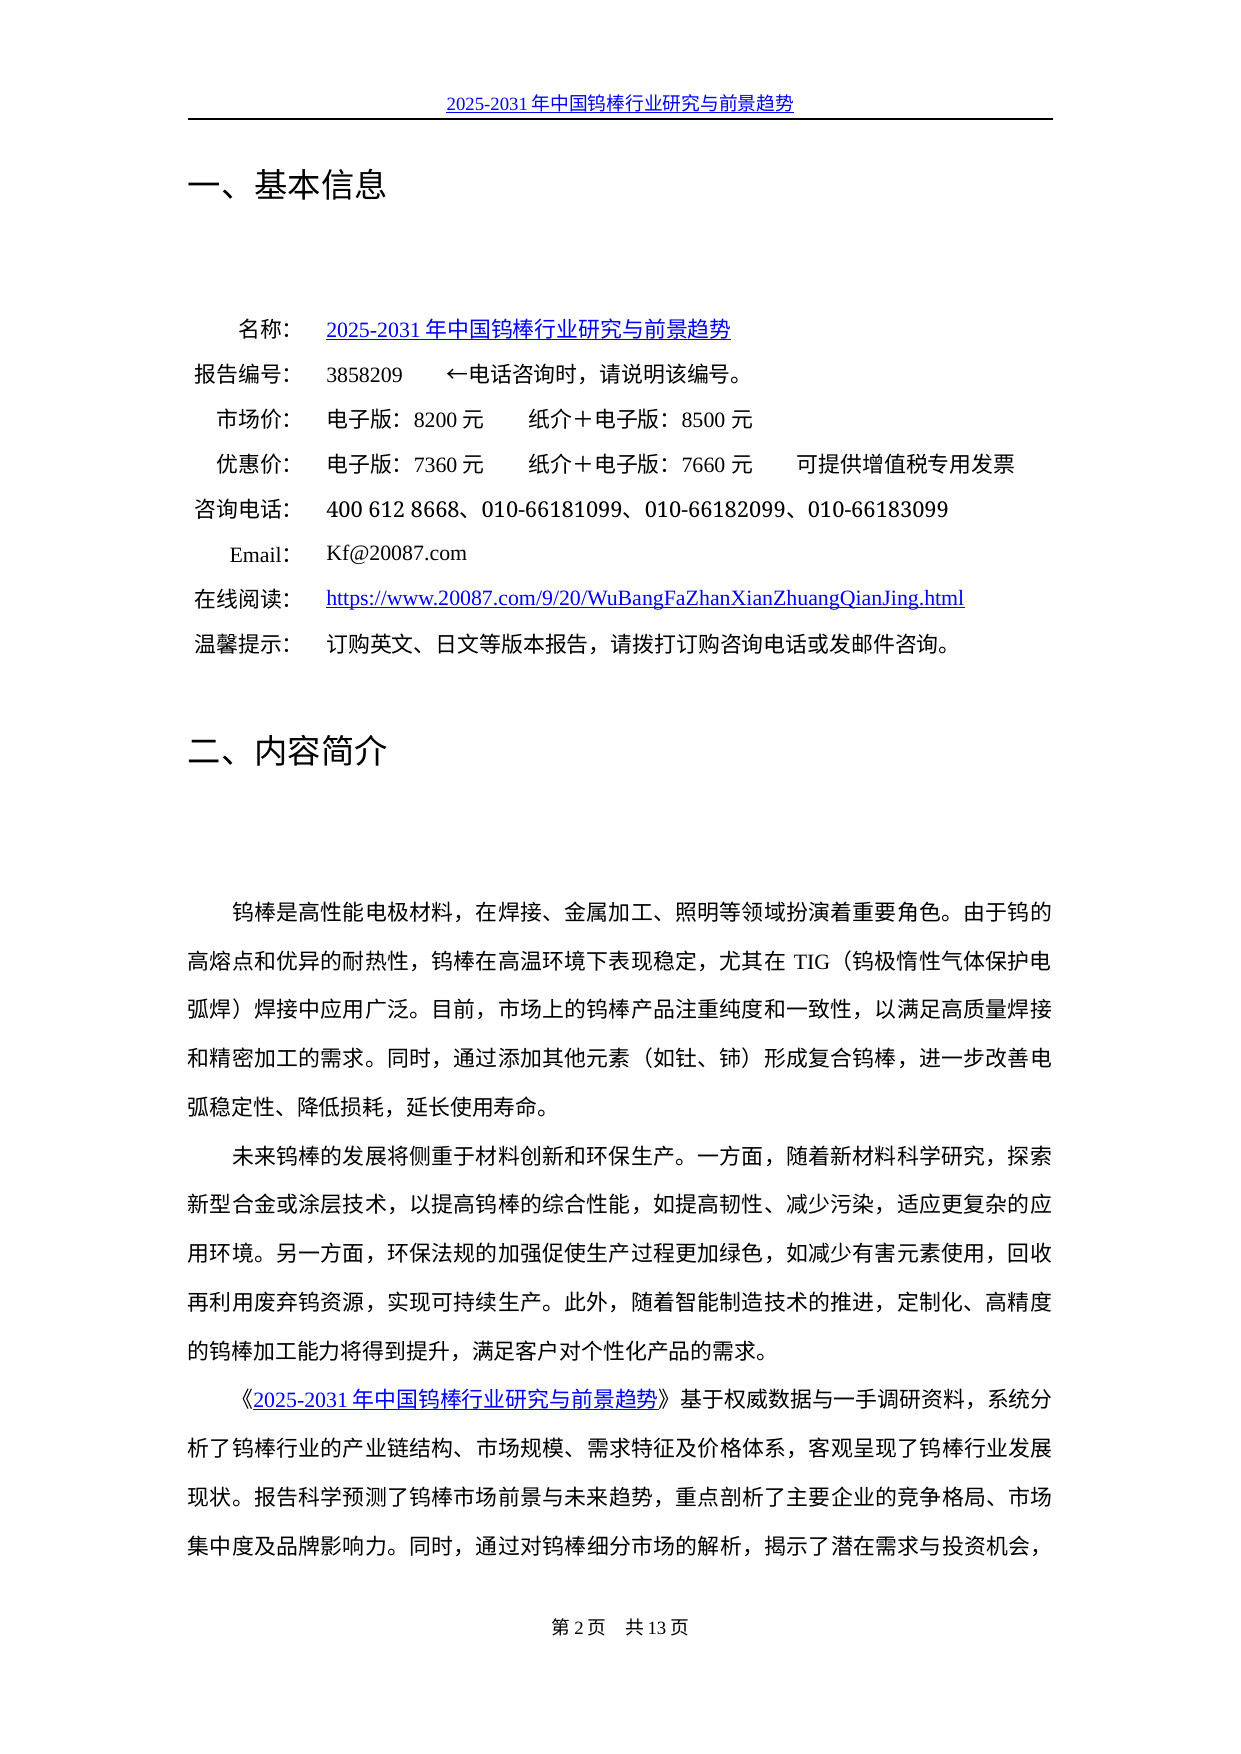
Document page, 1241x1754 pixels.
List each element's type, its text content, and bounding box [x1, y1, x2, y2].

table_cell 订购英文、日文等版本报告，请拨打订购咨询电话或发邮件咨询。 [315, 627, 1073, 672]
table_cell 3858209 ←电话咨询时，请说明该编号。 [315, 357, 1073, 402]
title 二、内容简介 [187, 717, 1053, 782]
table_cell Email： [167, 537, 315, 582]
table_cell [315, 582, 1073, 627]
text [187, 894, 1053, 1561]
table_cell 市场价： [167, 402, 315, 447]
table_cell 优惠价： [167, 447, 315, 492]
table_cell 电子版：8200 元 纸介＋电子版：8500 元 [315, 402, 1073, 447]
table_cell 400 612 8668、010-66181099、010-66182099、010-66183099 [315, 492, 1073, 537]
table_cell 咨询电话： [167, 492, 315, 537]
table_cell 报告编号： [167, 357, 315, 402]
table_header 名称： [167, 312, 315, 357]
table_header 2025-2031年中国钨棒行业研究与前景趋势 [315, 312, 1073, 357]
table_cell 在线阅读： [167, 582, 315, 627]
title 一、基本信息 [187, 150, 1053, 215]
table_cell Kf@20087.com [315, 537, 1073, 582]
table_cell 电子版：7360 元 纸介＋电子版：7660 元 可提供增值税专用发票 [315, 447, 1073, 492]
table_cell 温馨提示： [167, 627, 315, 672]
